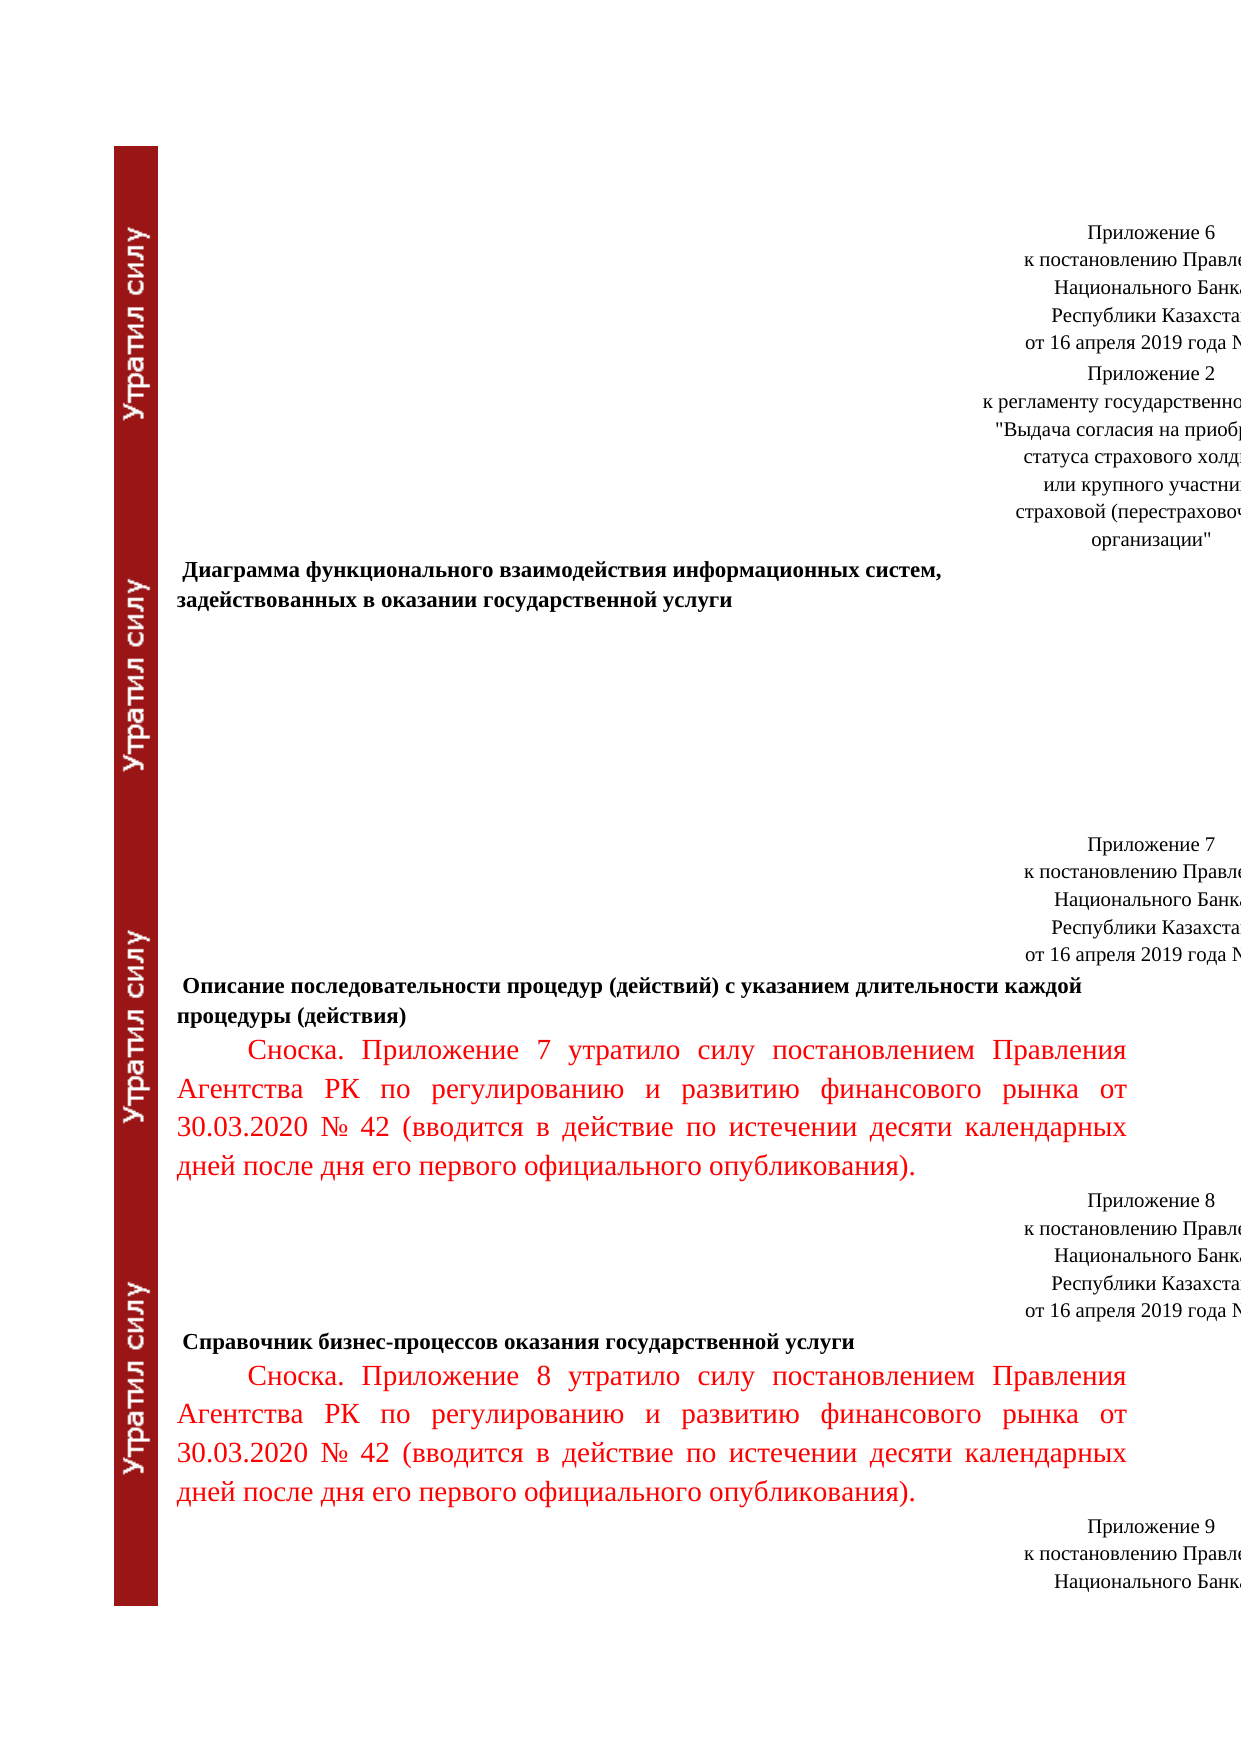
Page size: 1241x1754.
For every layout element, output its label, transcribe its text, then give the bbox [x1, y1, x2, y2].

table_header [101, 1512, 912, 1594]
picture [114, 146, 158, 218]
table_header Приложение 8 к постановлению Правления Национального Банка Республики Казахстан от 16 апреля 2019 года № 65 [912, 1186, 1240, 1328]
text Справочник бизнес-процессов оказания государственной услуги [112, 1328, 1128, 1354]
picture [114, 1507, 158, 1512]
table_header Приложение 7 к постановлению Правления Национального Банка Республики Казахстан от 16 апреля 2019 года № 65 [912, 830, 1240, 972]
table_header [101, 830, 912, 972]
table_header [101, 1186, 912, 1328]
table_header Приложение 6 к постановлению Правления Национального Банка Республики Казахстан от 16 апреля 2019 года № 65 [912, 218, 1240, 360]
table_cell Приложение 2 к регламенту государственной услуги "Выдача согласия на приобретение статуса страхового холдинга или крупного участника страховой (перестраховочной) организации" [912, 360, 1240, 556]
text Диаграмма функционального взаимодействия информационных систем, задействованных в оказании государственной услуги [112, 556, 1128, 613]
picture [114, 1594, 158, 1606]
picture [114, 1181, 158, 1186]
text Сноска. Приложение 8 утратило силу постановлением Правления Агентства РК по регулированию и развитию финансового рынка от 30.03.2020 № 42 (вводится в действие по истечении десяти календарных дней после дня его первого официального опубликования). [112, 1358, 1128, 1507]
picture [114, 1028, 158, 1032]
picture [114, 613, 158, 830]
table_header [101, 218, 912, 360]
text Сноска. Приложение 7 утратило силу постановлением Правления Агентства РК по регулированию и развитию финансового рынка от 30.03.2020 № 42 (вводится в действие по истечении десяти календарных дней после дня его первого официального опубликования). [112, 1032, 1128, 1181]
table_header Приложение 9 к постановлению Правления Национального Банка Республики Казахстан от 16 апреля 2019 года № 65 [912, 1512, 1240, 1594]
text Описание последовательности процедур (действий) с указанием длительности каждой процедуры (действия) [112, 972, 1128, 1028]
table_cell [101, 360, 912, 556]
picture [114, 1354, 158, 1358]
